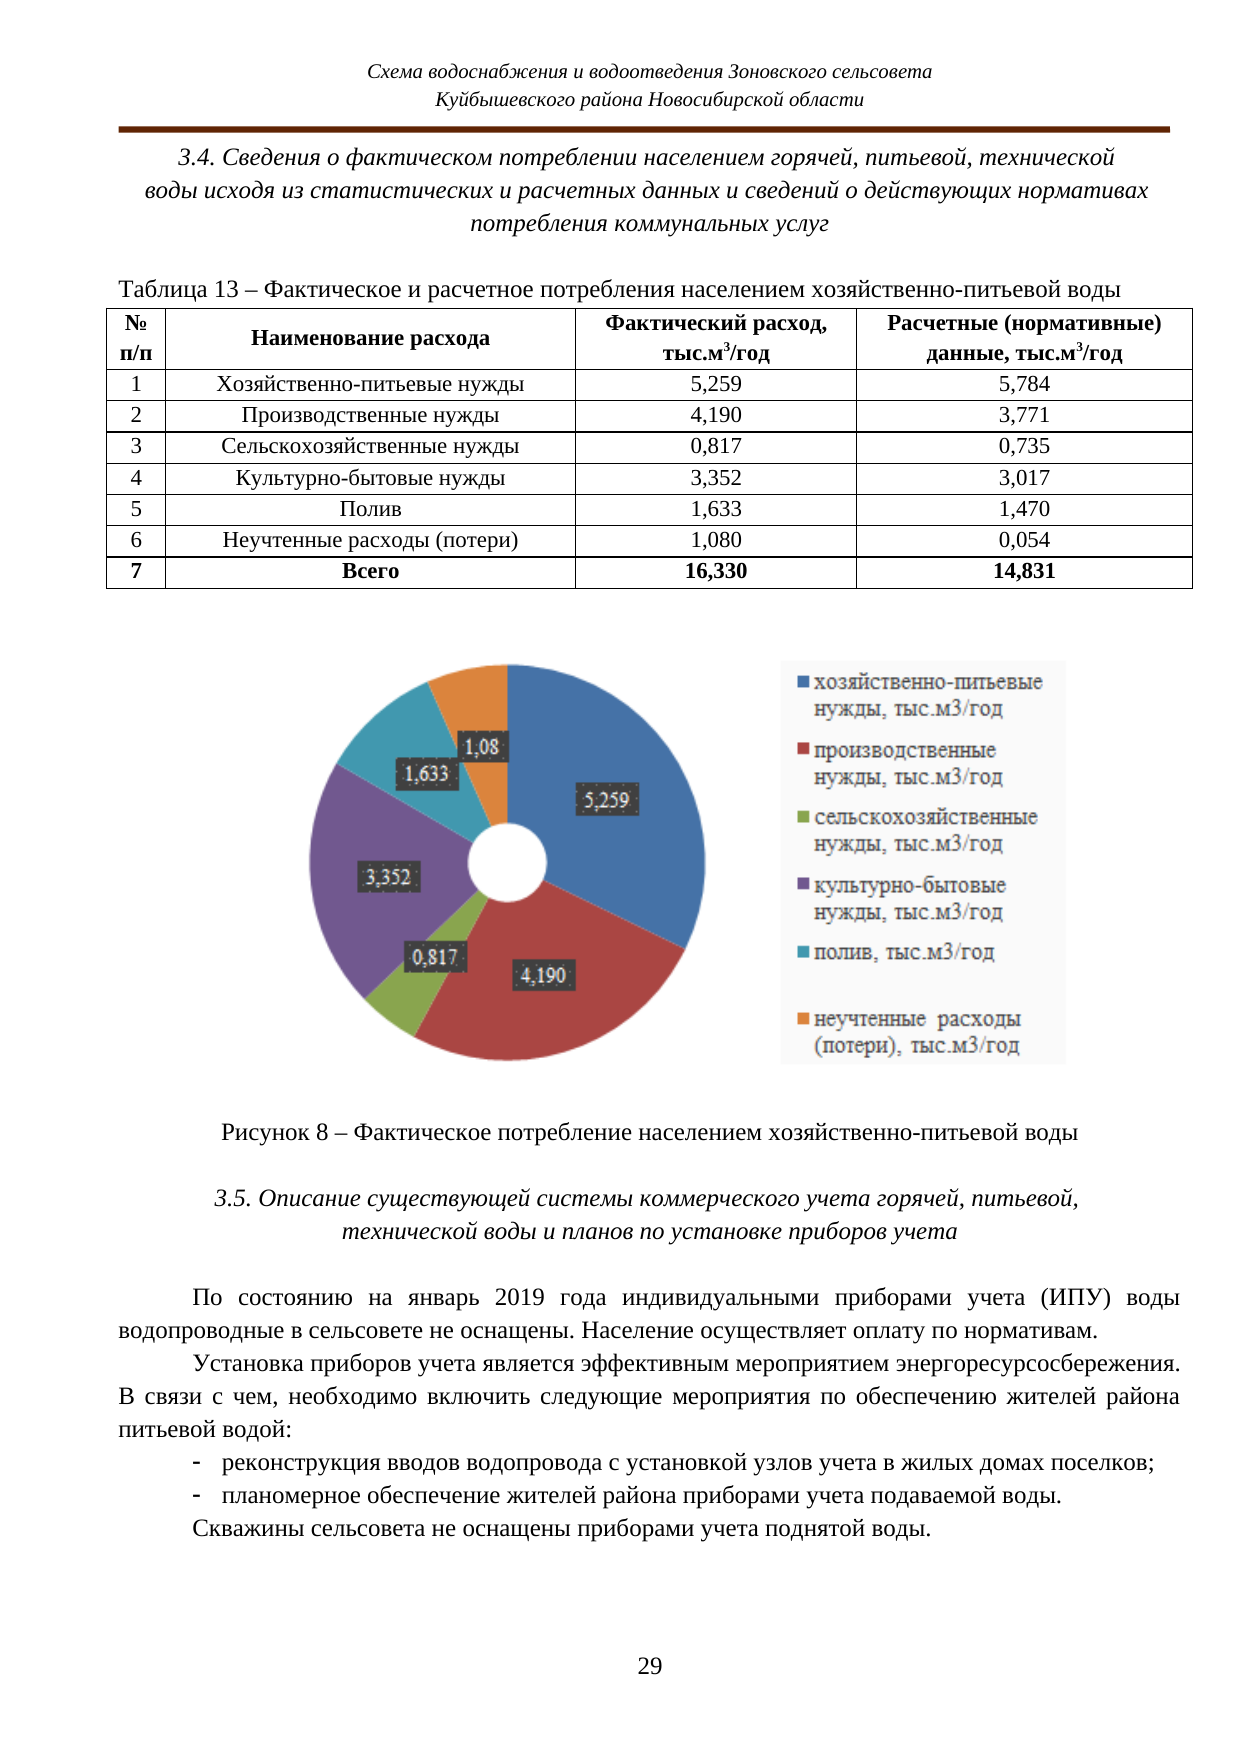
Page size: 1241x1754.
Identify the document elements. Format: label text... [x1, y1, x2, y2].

text Рисунок 8 – Фактическое потребление населением хозяйственно-питьевой воды [118, 1117, 1181, 1146]
table_cell 1,633 [576, 495, 856, 525]
list Скважины сельсовета не оснащены приборами учета поднятой воды. [192, 1513, 1181, 1542]
table_cell 0,817 [576, 433, 856, 463]
table_cell Неучтенные расходы (потери) [166, 526, 575, 556]
table_cell 7 [107, 558, 165, 588]
table_cell 4 [107, 464, 165, 494]
table_cell 0,735 [857, 433, 1192, 463]
table_cell 4,190 [576, 401, 856, 431]
table_cell 3 [107, 433, 165, 463]
table_cell 2 [107, 401, 165, 431]
table_cell 5,784 [857, 370, 1192, 400]
table_cell 1,470 [857, 495, 1192, 525]
list реконструкция вводов водопровода с установкой узлов учета в жилых домах поселков; [118, 1447, 1181, 1476]
table_cell Всего [166, 558, 575, 588]
table_cell 14,831 [857, 558, 1192, 588]
text По состоянию на январь 2019 года индивидуальными приборами учета (ИПУ) воды водопроводные в сельсовете не оснащены. Население осуществляет оплату по нормативам. [118, 1282, 1181, 1344]
text Таблица 13 – Фактическое и расчетное потребления населением хозяйственно-питьевой воды [118, 274, 1181, 303]
table_cell Сельскохозяйственные нужды [166, 433, 575, 463]
table_header Расчетные (нормативные) данные, тыс.м3/год [857, 309, 1192, 369]
table_header № п/п [107, 309, 165, 369]
table_cell 3,017 [857, 464, 1192, 494]
table_cell 3,771 [857, 401, 1192, 431]
table_cell Полив [166, 495, 575, 525]
table_cell 5 [107, 495, 165, 525]
table_header Фактический расход, тыс.м3/год [576, 309, 856, 369]
text Установка приборов учета является эффективным мероприятием энергоресурсосбережения. В связи с чем, необходимо включить следующие мероприятия по обеспечению жителей района питьевой водой: [118, 1348, 1181, 1443]
picture [206, 621, 1093, 1088]
table_cell 3,352 [576, 464, 856, 494]
table_cell 1,080 [576, 526, 856, 556]
table_cell 16,330 [576, 558, 856, 588]
table_cell 0,054 [857, 526, 1192, 556]
table_cell 6 [107, 526, 165, 556]
list планомерное обеспечение жителей района приборами учета подаваемой воды. [118, 1480, 1181, 1509]
table_cell 1 [107, 370, 165, 400]
table_header Наименование расхода [166, 309, 575, 369]
table_cell 5,259 [576, 370, 856, 400]
table_cell Производственные нужды [166, 401, 575, 431]
table_cell Культурно-бытовые нужды [166, 464, 575, 494]
table_cell Хозяйственно-питьевые нужды [166, 370, 575, 400]
subtitle 3.5. Описание существующей системы коммерческого учета горячей, питьевой, технической воды и планов по установке приборов учета [118, 1183, 1181, 1245]
subtitle 3.4. Сведения о фактическом потреблении населением горячей, питьевой, технической воды исходя из статистических и расчетных данных и сведений о действующих нормативах потребления коммунальных услуг [118, 142, 1181, 237]
